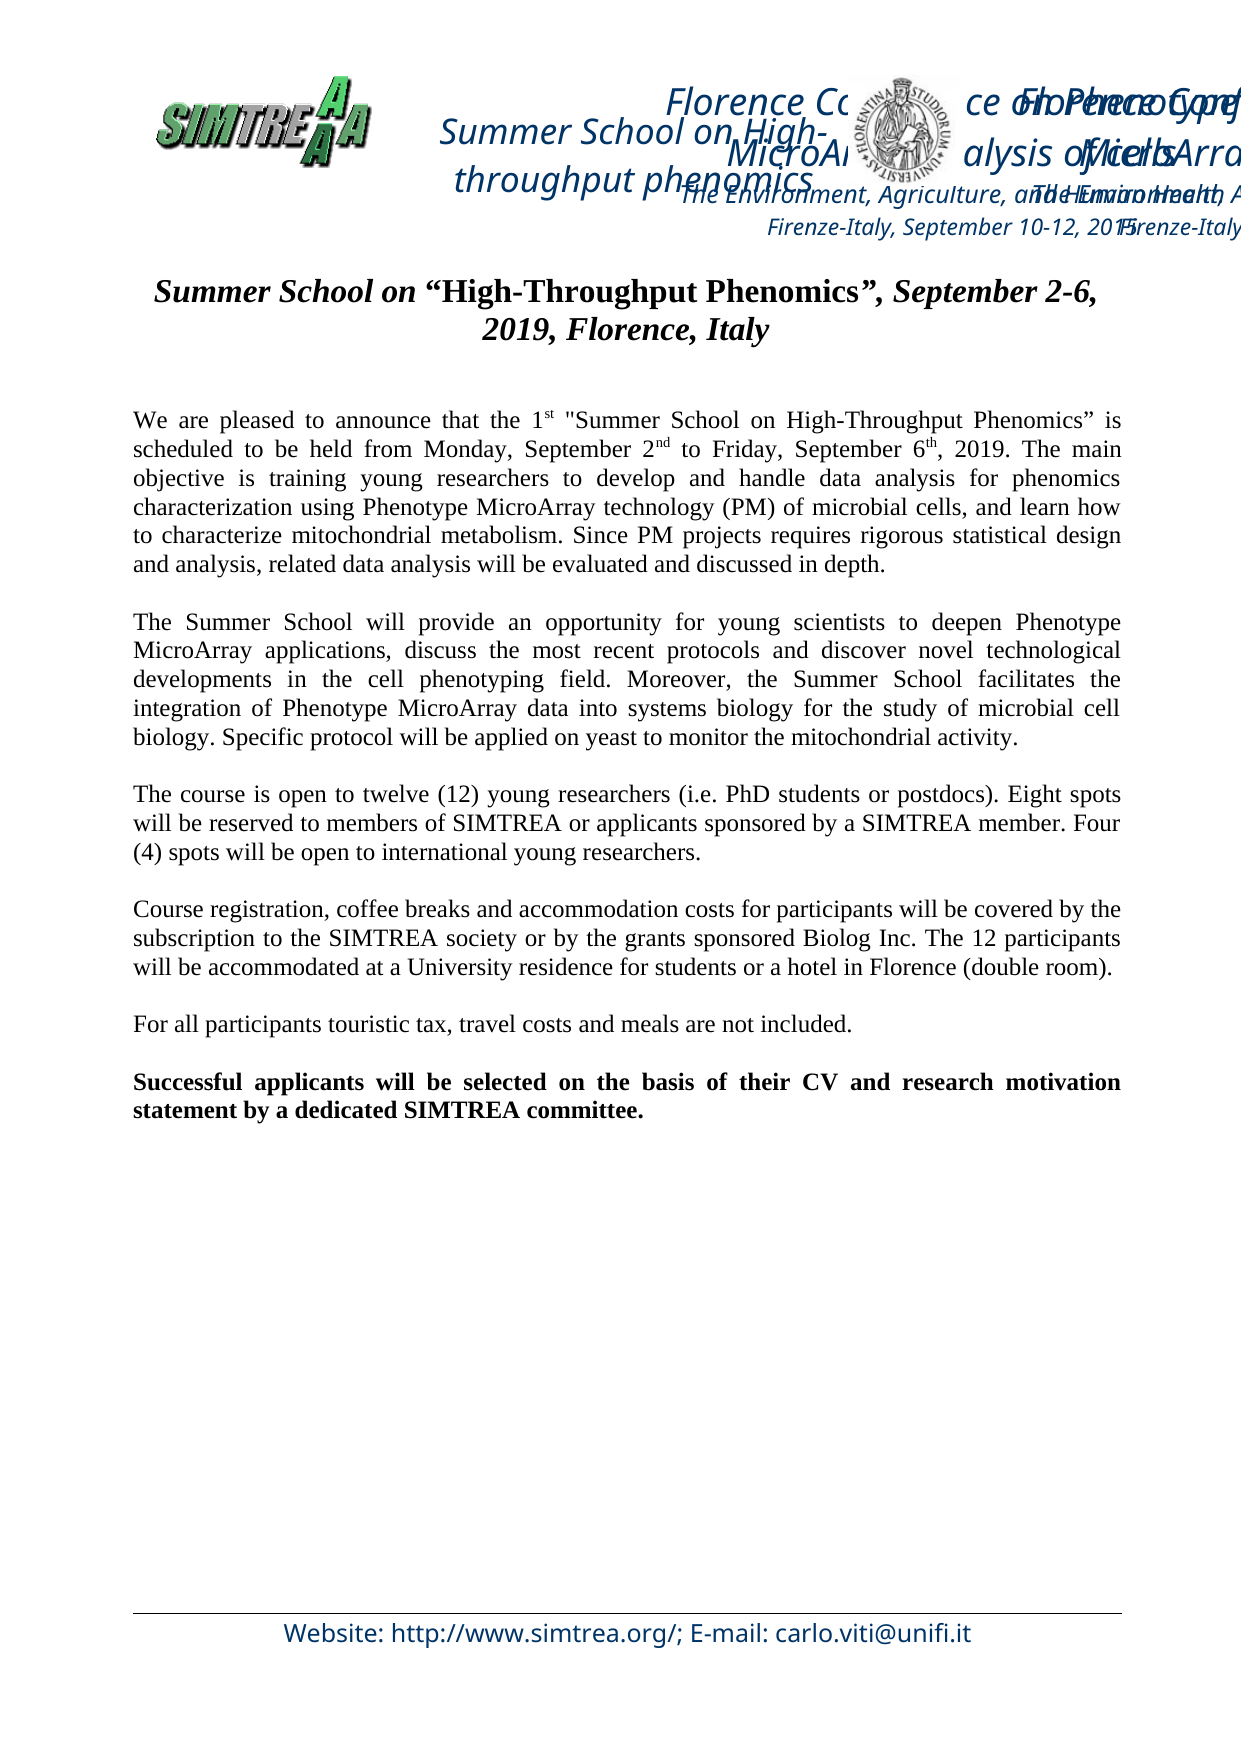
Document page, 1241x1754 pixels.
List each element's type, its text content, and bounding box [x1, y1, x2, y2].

picture [155, 75, 373, 168]
text Course registration, coffee breaks and accommodation costs for participants will be covered by the subscription to the SIMTREA society or by the grants sponsored Biolog Inc. The 12 participants will be accommodated at a University residence for students or a hotel in Florence (double room). [133, 894, 1122, 980]
picture [848, 75, 964, 186]
text Summer School on “High-Throughput Phenomics”, September 2-6, 2019, Florence, Italy [133, 271, 1122, 348]
text For all participants touristic tax, travel costs and meals are not included. [133, 1009, 1122, 1038]
text Successful applicants will be selected on the basis of their CV and research motivation statement by a dedicated SIMTREA committee. [133, 1067, 1122, 1124]
text The course is open to twelve (12) young researchers (i.e. PhD students or postdocs). Eight spots will be reserved to members of SIMTREA or applicants sponsored by a SIMTREA member. Four (4) spots will be open to international young researchers. [133, 779, 1122, 865]
text We are pleased to announce that the 1st "Summer School on High-Throughput Phenomics” is scheduled to be held from Monday, September 2nd to Friday, September 6th, 2019. The main objective is training young researchers to develop and handle data analysis for phenomics characterization using Phenotype MicroArray technology (PM) of microbial cells, and learn how to characterize mitochondrial metabolism. Since PM projects requires rigorous statistical design and analysis, related data analysis will be evaluated and discussed in depth. [133, 405, 1122, 578]
text The Summer School will provide an opportunity for young scientists to deepen Phenotype MicroArray applications, discuss the most recent protocols and discover novel technological developments in the cell phenotyping field. Moreover, the Summer School facilitates the integration of Phenotype MicroArray data into systems biology for the study of microbial cell biology. Specific protocol will be applied on yeast to monitor the mitochondrial activity. [133, 607, 1122, 750]
